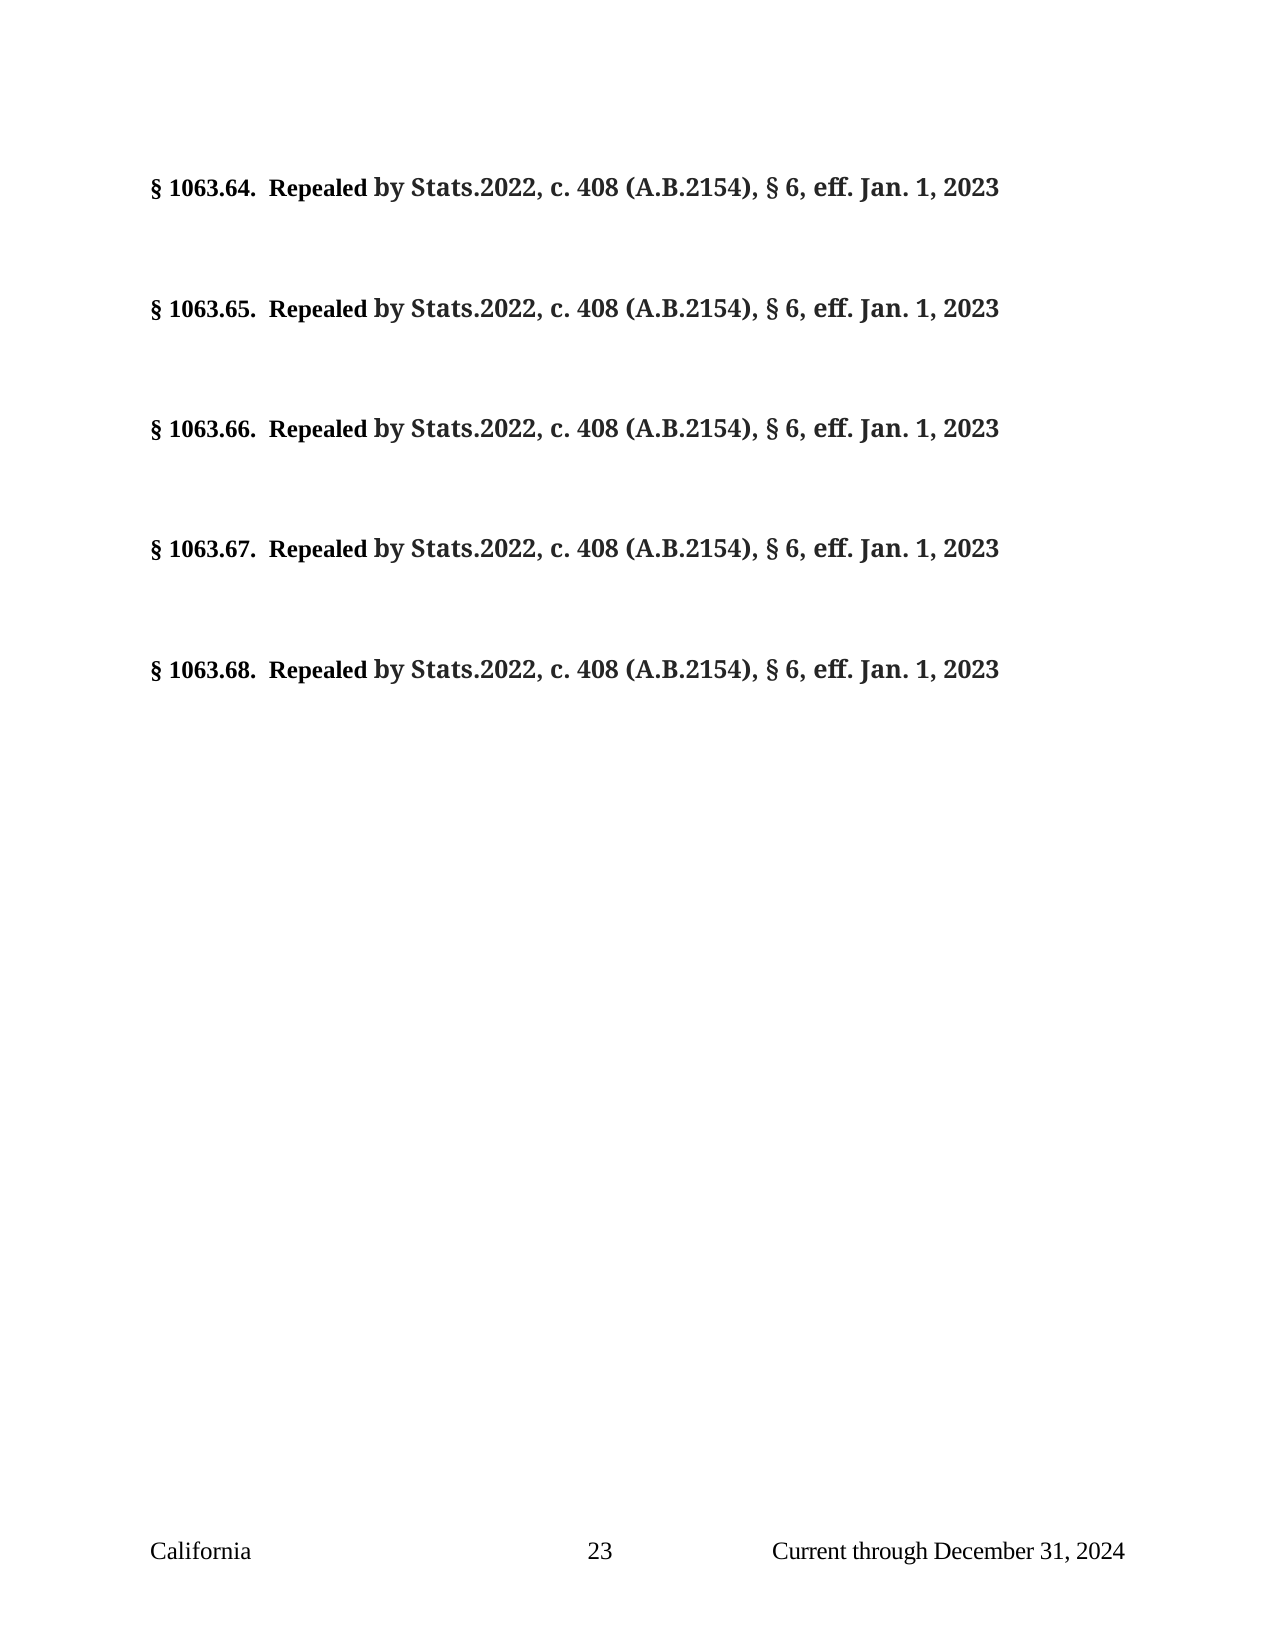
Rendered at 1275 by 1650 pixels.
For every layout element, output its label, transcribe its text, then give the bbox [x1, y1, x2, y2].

text § 1063.65. Repealed by Stats.2022, c. 408 (A.B.2154), § 6, eff. Jan. 1, 2023 [150, 290, 1125, 324]
text § 1063.67. Repealed by Stats.2022, c. 408 (A.B.2154), § 6, eff. Jan. 1, 2023 [150, 531, 1125, 565]
text § 1063.64. Repealed by Stats.2022, c. 408 (A.B.2154), § 6, eff. Jan. 1, 2023 [150, 170, 1125, 204]
text § 1063.68. Repealed by Stats.2022, c. 408 (A.B.2154), § 6, eff. Jan. 1, 2023 [150, 651, 1125, 685]
text § 1063.66. Repealed by Stats.2022, c. 408 (A.B.2154), § 6, eff. Jan. 1, 2023 [150, 411, 1125, 445]
